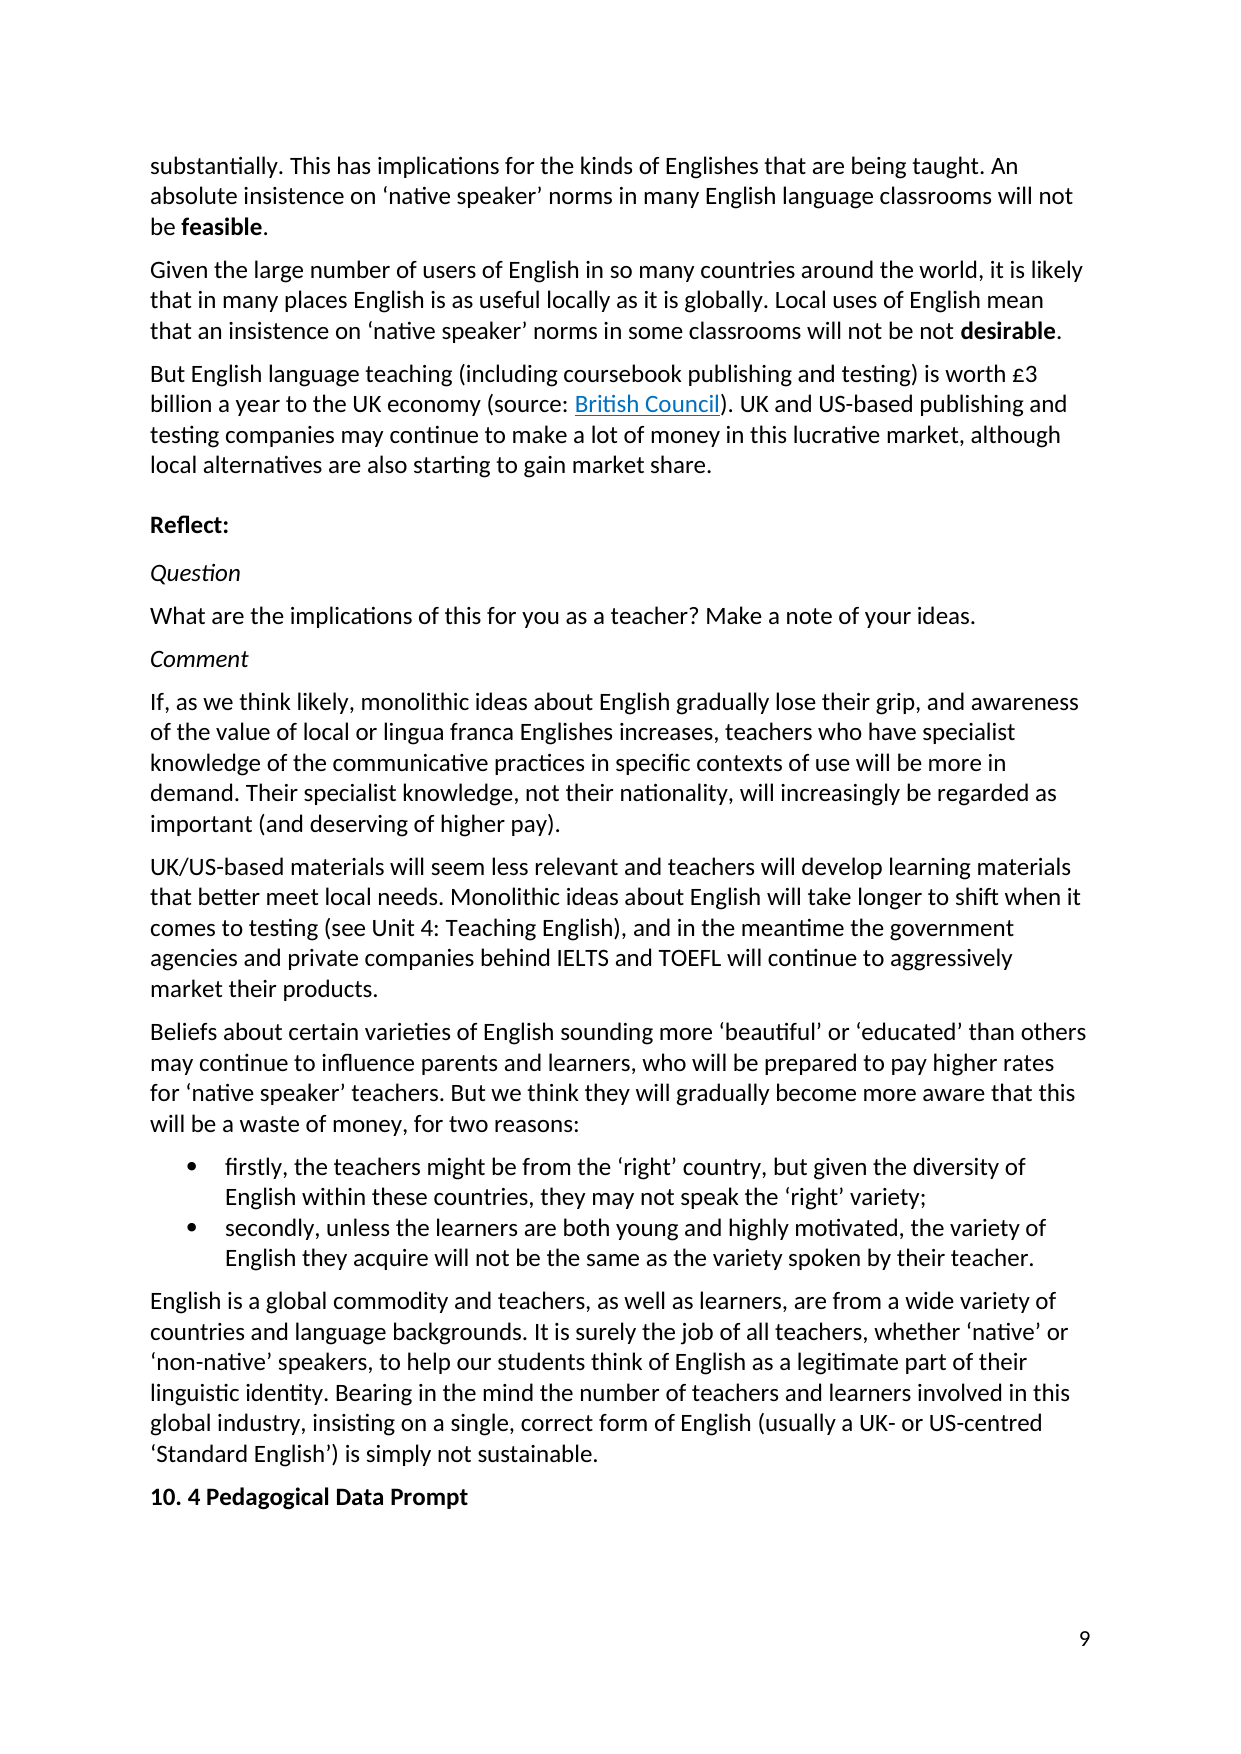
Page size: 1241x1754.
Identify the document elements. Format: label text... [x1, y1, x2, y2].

text What are the implications of this for you as a teacher? Make a note of your ideas. [150, 600, 1090, 630]
list secondly, unless the learners are both young and highly motivated, the variety of English they acquire will not be the same as the variety spoken by their teacher. [187, 1212, 1090, 1273]
text Beliefs about certain varieties of English sounding more ‘beautiful’ or ‘educated’ than others may continue to influence parents and learners, who will be prepared to pay higher rates for ‘native speaker’ teachers. But we think they will gradually become more aware that this will be a waste of money, for two reasons: [150, 1016, 1090, 1138]
list firstly, the teachers might be from the ‘right’ country, but given the diversity of English within these countries, they may not speak the ‘right’ variety; [187, 1151, 1090, 1212]
text English is a global commodity and teachers, as well as learners, are from a wide variety of countries and language backgrounds. It is surely the job of all teachers, whether ‘native’ or ‘non-native’ speakers, to help our students think of English as a legitimate part of their linguistic identity. Bearing in the mind the number of teachers and learners involved in this global industry, insisting on a single, correct form of English (usually a UK- or US-centred ‘Standard English’) is simply not sustainable. [150, 1285, 1090, 1468]
text If, as we think likely, monolithic ideas about English gradually lose their grip, and awareness of the value of local or lingua franca Englishes increases, teachers who have specialist knowledge of the communicative practices in specific contexts of use will be more in demand. Their specialist knowledge, not their nationality, will increasingly be regarded as important (and deserving of higher pay). [150, 686, 1090, 838]
subtitle Question [150, 557, 1090, 587]
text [150, 150, 1090, 242]
text But English language teaching (including coursebook publishing and testing) is worth £3 billion a year to the UK economy (source: British Council). UK and US-based publishing and testing companies may continue to make a lot of money in this lucrative market, although local alternatives are also starting to gain market share. [150, 358, 1090, 480]
text Given the large number of users of English in so many countries around the world, it is likely that in many places English is as useful locally as it is globally. Local uses of English mean that an insistence on ‘native speaker’ norms in some classrooms will not be not desirable. [150, 254, 1090, 346]
text UK/US-based materials will seem less relevant and teachers will develop learning materials that better meet local needs. Monolithic ideas about English will take longer to shift when it comes to testing (see Unit 4: Teaching English), and in the meantime the government agencies and private companies behind IELTS and TOEFL will continue to aggressively market their products. [150, 851, 1090, 1004]
subtitle Comment [150, 643, 1090, 673]
subtitle 10. 4 Pedagogical Data Prompt [150, 1481, 1090, 1511]
subtitle Reflect: [150, 509, 1090, 540]
